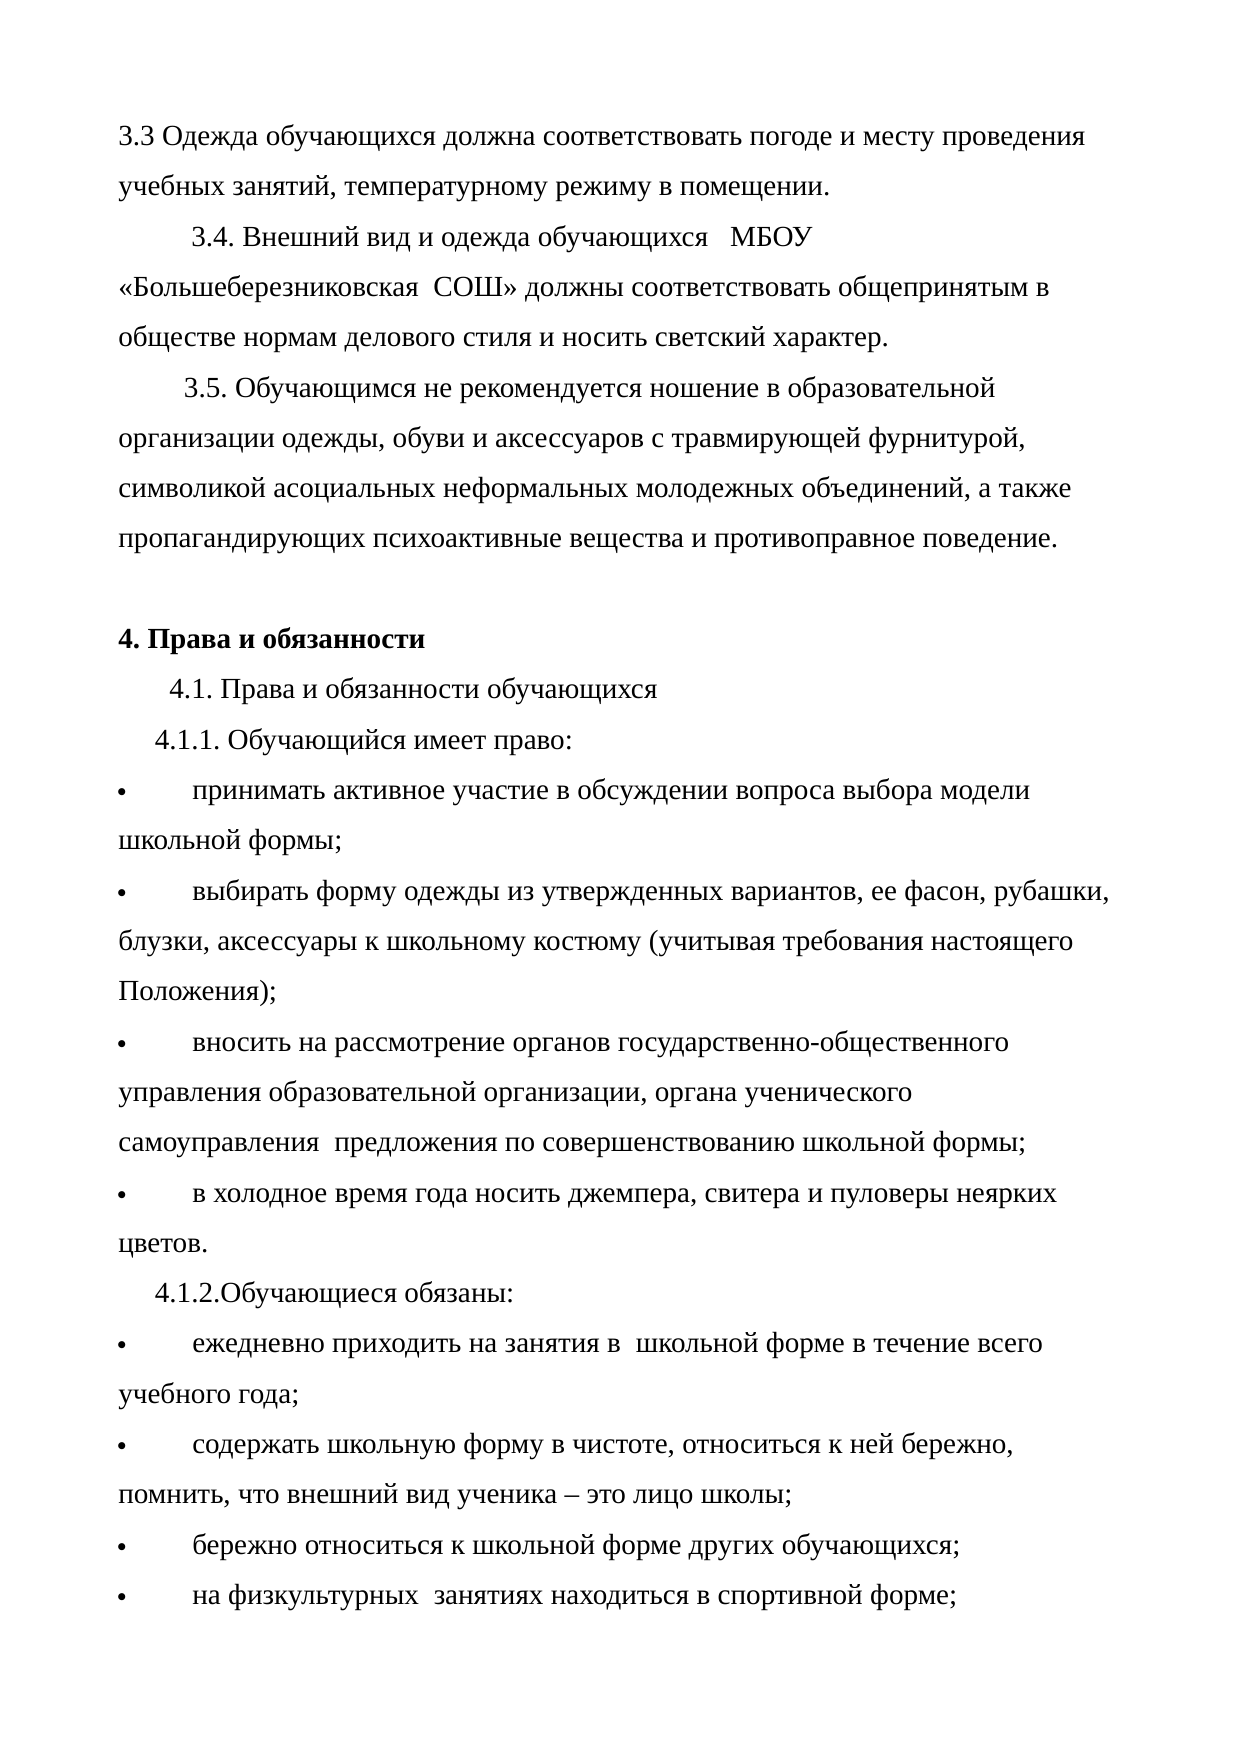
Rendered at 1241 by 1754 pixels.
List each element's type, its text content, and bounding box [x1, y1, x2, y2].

list выбирать форму одежды из утвержденных вариантов, ее фасон, рубашки, блузки, аксессуары к школьному костюму (учитывая требования настоящего Положения); [118, 873, 1122, 1007]
list содержать школьную форму в чистоте, относиться к ней бережно, помнить, что внешний вид ученика – это лицо школы; [118, 1426, 1122, 1510]
text 4. Права и обязанности [118, 621, 1122, 655]
text 4.1. Права и обязанности обучающихся [118, 672, 1122, 705]
text 3.5. Обучающимся не рекомендуется ношение в образовательной организации одежды, обуви и аксессуаров с травмирующей фурнитурой, символикой асоциальных неформальных молодежных объединений, а также пропагандирующих психоактивные вещества и противоправное поведение. [118, 370, 1122, 554]
text 4.1.2.Обучающиеся обязаны: [118, 1275, 1122, 1309]
text 3.4. Внешний вид и одежда обучающихся МБОУ «Большеберезниковская СОШ» должны соответствовать общепринятым в обществе нормам делового стиля и носить светский характер. [118, 219, 1122, 353]
list принимать активное участие в обсуждении вопроса выбора модели школьной формы; [118, 772, 1122, 856]
list бережно относиться к школьной форме других обучающихся; [118, 1527, 1122, 1560]
list на физкультурных занятиях находиться в спортивной форме; [118, 1577, 1122, 1611]
list ежедневно приходить на занятия в школьной форме в течение всего учебного года; [118, 1326, 1122, 1409]
list вносить на рассмотрение органов государственно-общественного управления образовательной организации, органа ученического самоуправления предложения по совершенствованию школьной формы; [118, 1024, 1122, 1158]
list в холодное время года носить джемпера, свитера и пуловеры неярких цветов. [118, 1175, 1122, 1258]
text 4.1.1. Обучающийся имеет право: [118, 722, 1122, 755]
text 3.3 Одежда обучающихся должна соответствовать погоде и месту проведения учебных занятий, температурному режиму в помещении. [118, 118, 1122, 202]
